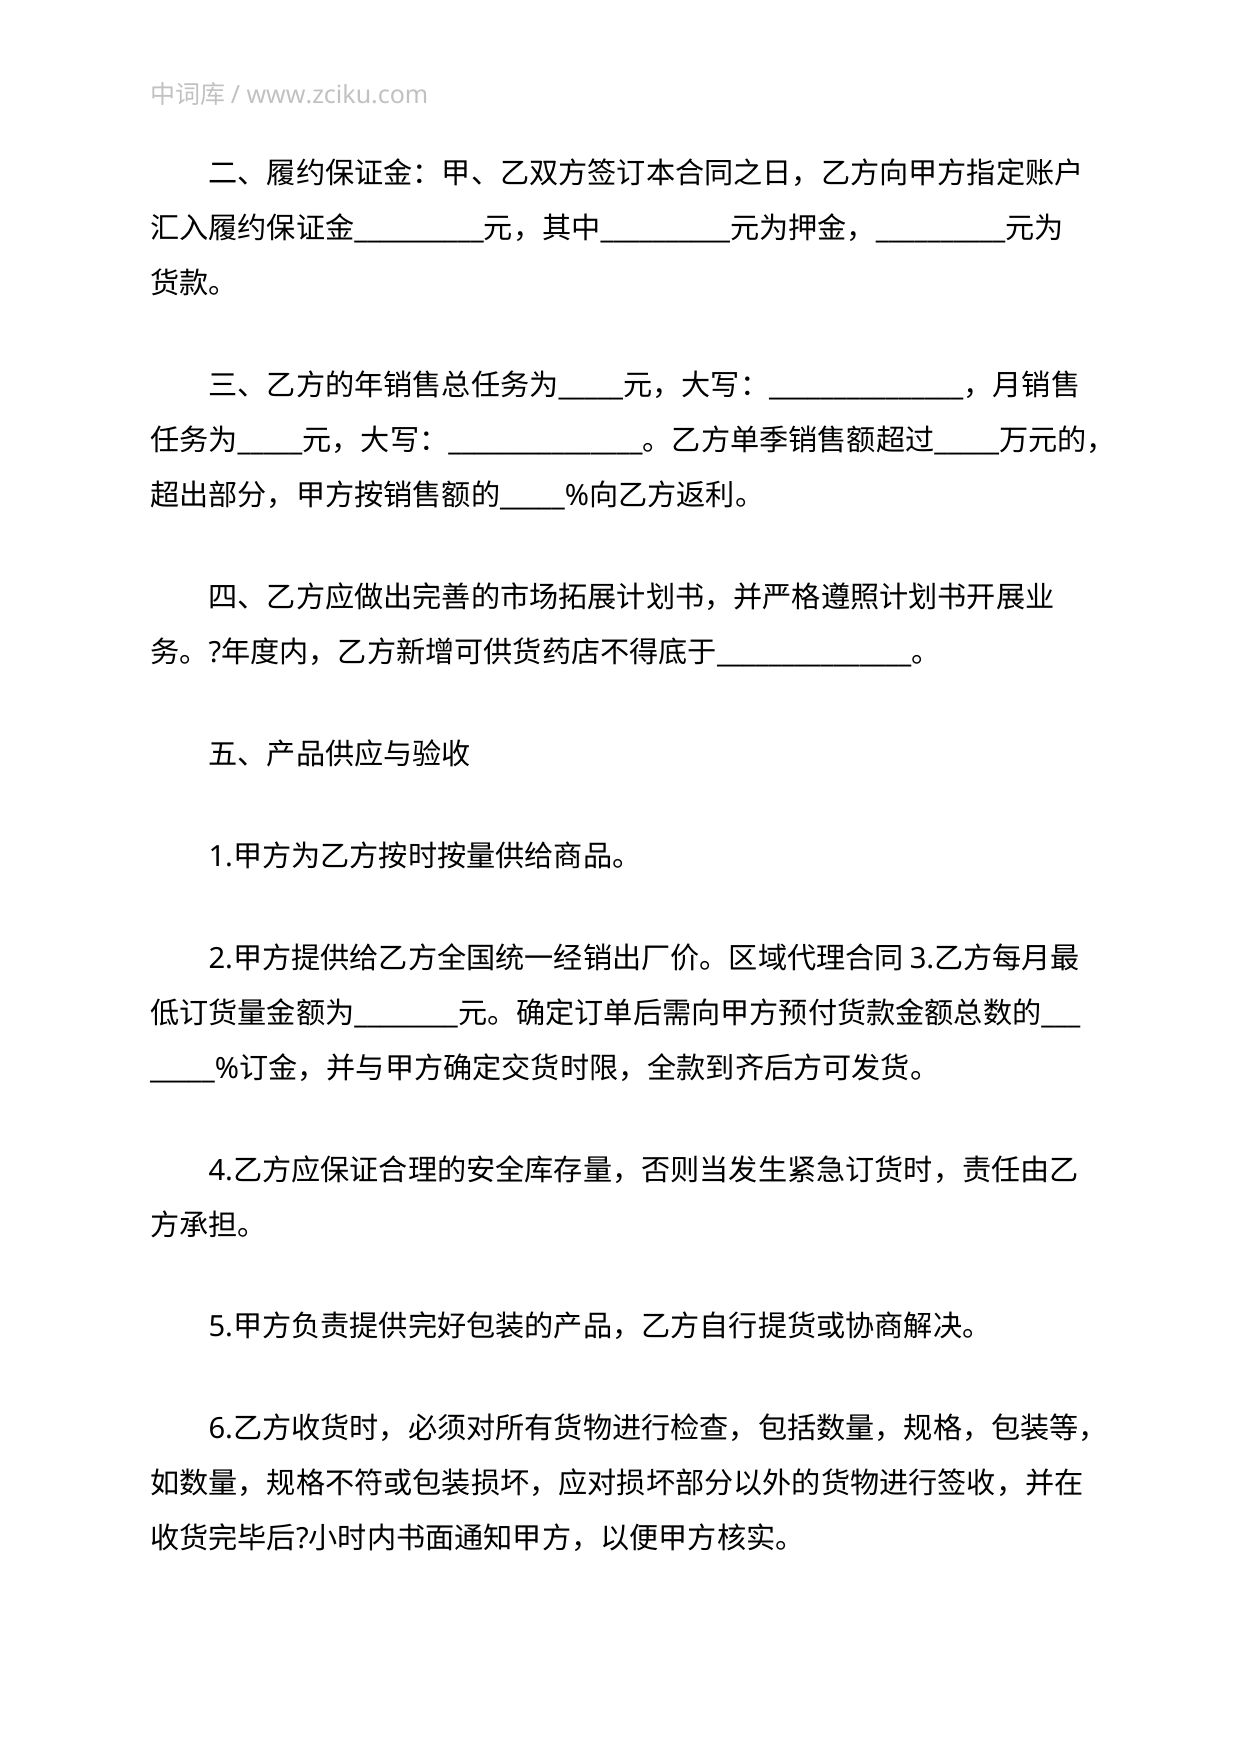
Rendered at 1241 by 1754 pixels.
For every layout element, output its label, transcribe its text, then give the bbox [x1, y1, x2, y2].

text 五、产品供应与验收 [150, 731, 1090, 773]
text 四、乙方应做出完善的市场拓展计划书，并严格遵照计划书开展业务。?年度内，乙方新增可供货药店不得底于_______________。 [150, 574, 1090, 671]
text 6.乙方收货时，必须对所有货物进行检查，包括数量，规格，包装等，如数量，规格不符或包装损坏，应对损坏部分以外的货物进行签收，并在收货完毕后?小时内书面通知甲方，以便甲方核实。 [150, 1405, 1090, 1557]
text 三、乙方的年销售总任务为_____元，大写：_______________，月销售任务为_____元，大写：_______________。乙方单季销售额超过_____万元的，超出部分，甲方按销售额的_____%向乙方返利。 [150, 362, 1090, 514]
text 5.甲方负责提供完好包装的产品，乙方自行提货或协商解决。 [150, 1303, 1090, 1345]
text 二、履约保证金：甲、乙双方签订本合同之日，乙方向甲方指定账户汇入履约保证金__________元，其中__________元为押金，__________元为货款。 [150, 150, 1090, 302]
text 1.甲方为乙方按时按量供给商品。 [150, 832, 1090, 875]
text 4.乙方应保证合理的安全库存量，否则当发生紧急订货时，责任由乙方承担。 [150, 1146, 1090, 1243]
text 2.甲方提供给乙方全国统一经销出厂价。区域代理合同3.乙方每月最低订货量金额为________元。确定订单后需向甲方预付货款金额总数的________%订金，并与甲方确定交货时限，全款到齐后方可发货。 [150, 934, 1090, 1087]
